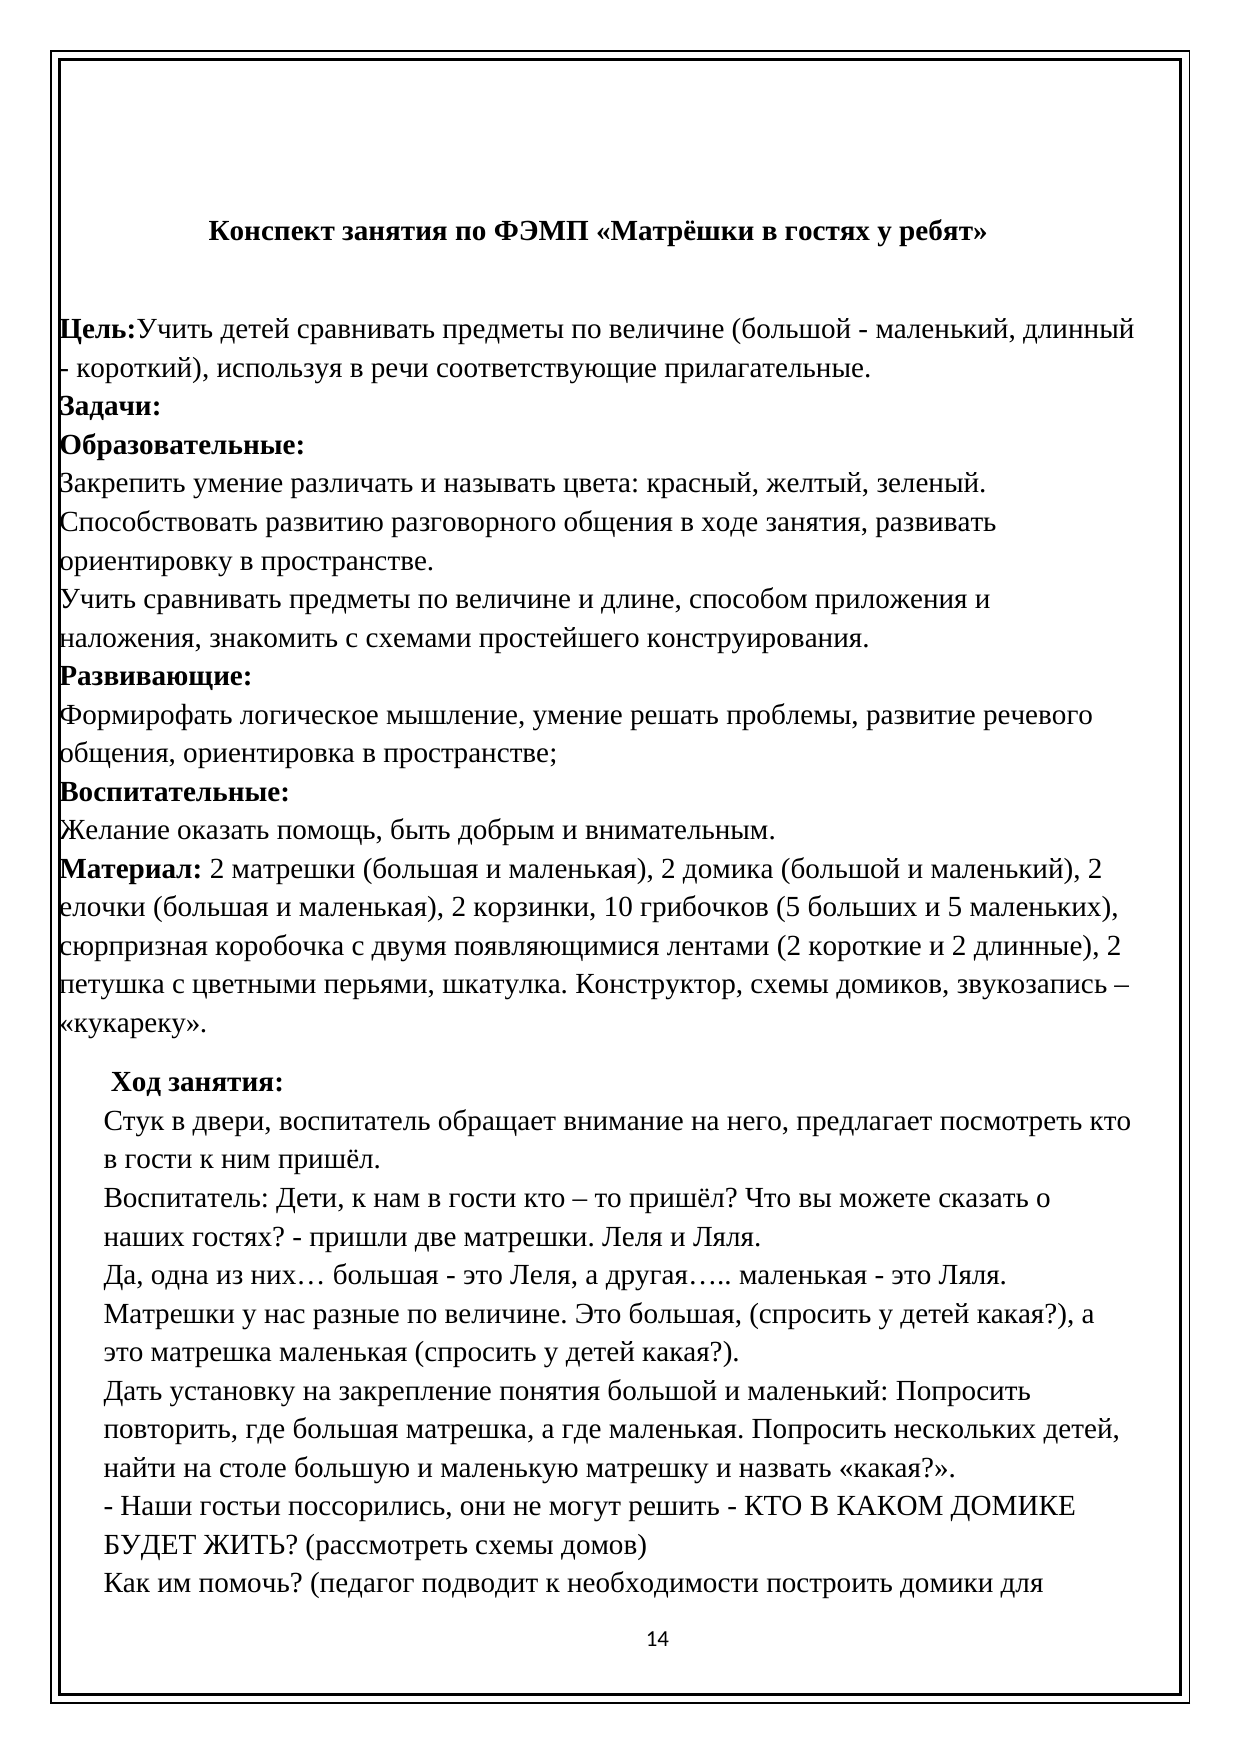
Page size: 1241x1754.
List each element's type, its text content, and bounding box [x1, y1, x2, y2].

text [103, 1064, 1137, 1599]
text Цель:Учить детей сравнивать предметы по величине (большой - маленький, длинный - короткий), используя в речи соответствующие прилагательные. Задачи: Образовательные: Закрепить умение различать и называть цвета: красный, желтый, зеленый. Способствовать развитию разговорного общения в ходе занятия, развивать ориентировку в пространстве. Учить сравнивать предметы по величине и длине, способом приложения и наложения, знакомить с схемами простейшего конструирования. Развивающие: Формирофать логическое мышление, умение решать проблемы, развитие речевого общения, ориентировка в пространстве; Воспитательные: Желание оказать помощь, быть добрым и внимательным. Материал: 2 матрешки (большая и маленькая), 2 домика (большой и маленький), 2 елочки (большая и маленькая), 2 корзинки, 10 грибочков (5 больших и 5 маленьких), сюрпризная коробочка с двумя появляющимися лентами (2 короткие и 2 длинные), 2 петушка с цветными перьями, шкатулка. Конструктор, схемы домиков, звукозапись – «кукареку». [61, 273, 1137, 1039]
text Конспект занятия по ФЭМП «Матрёшки в гостях у ребят» [61, 213, 1137, 247]
